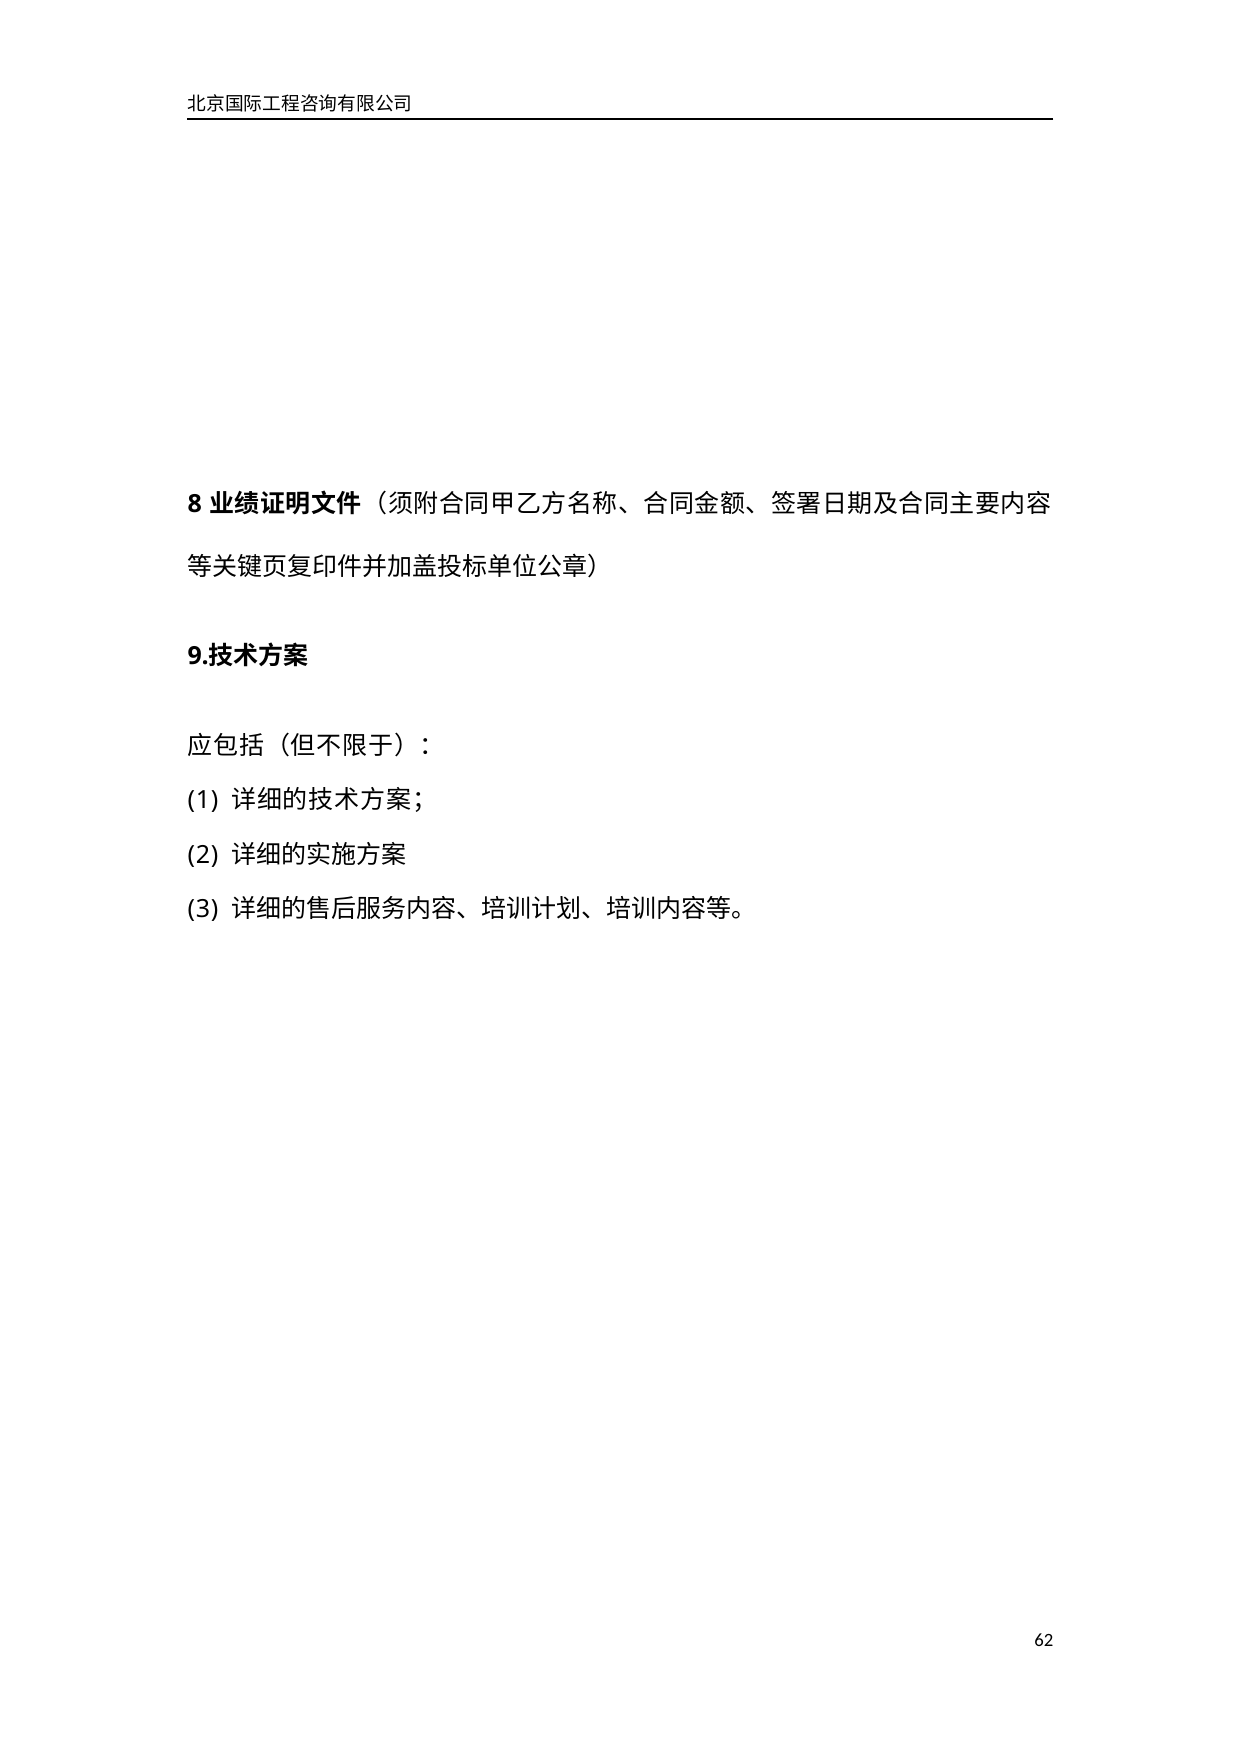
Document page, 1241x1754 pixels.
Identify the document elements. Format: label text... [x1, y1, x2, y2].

subtitle 9.技术方案 [187, 636, 1053, 672]
text 应包括（但不限于）： [187, 726, 1053, 762]
list 详细的实施方案 [187, 834, 1053, 871]
list 详细的售后服务内容、培训计划、培训内容等。 [187, 889, 1053, 925]
list 详细的技术方案； [187, 780, 1053, 816]
subtitle 8 业绩证明文件（须附合同甲乙方名称、合同金额、签署日期及合同主要内容等关键页复印件并加盖投标单位公章） [187, 483, 1053, 582]
